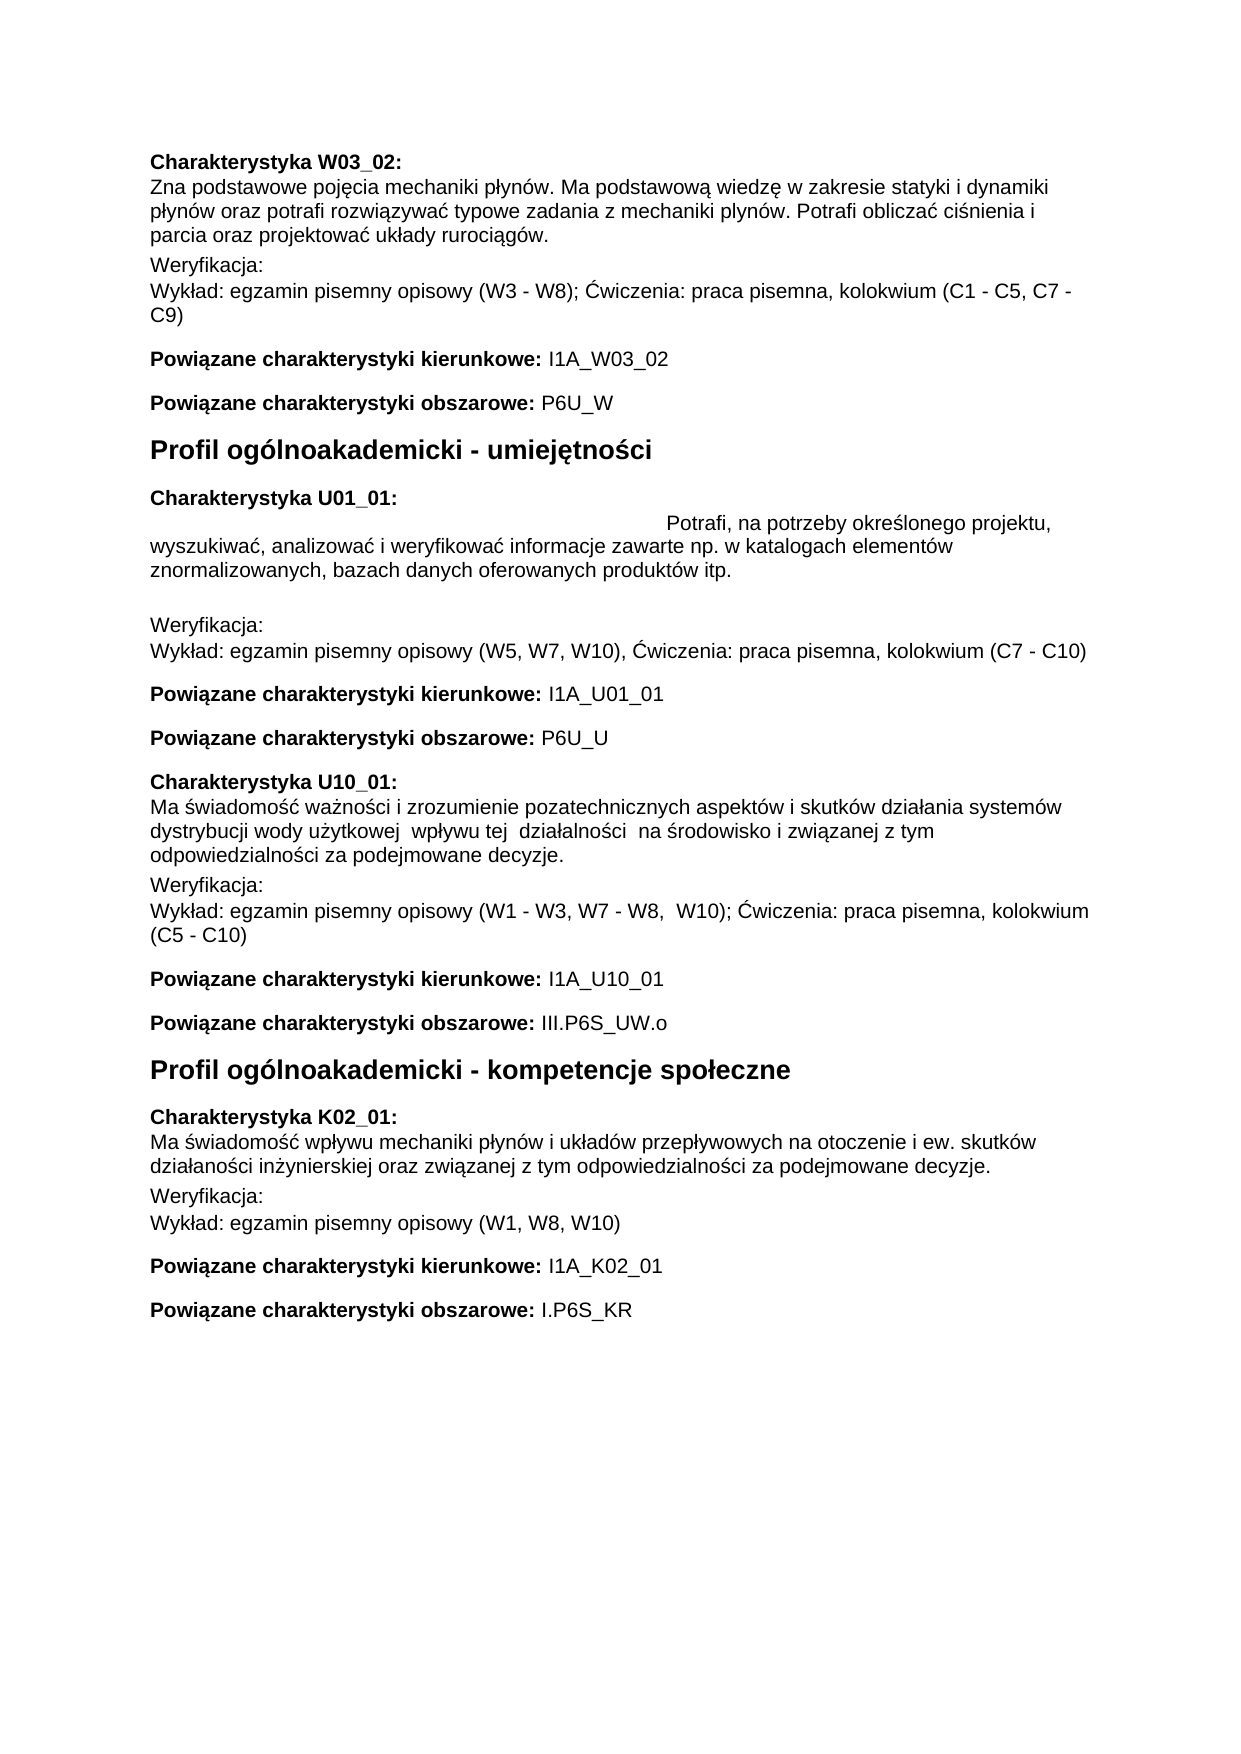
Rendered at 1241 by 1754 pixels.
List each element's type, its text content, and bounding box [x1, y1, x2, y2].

text Powiązane charakterystyki kierunkowe: I1A_K02_01 [150, 1254, 1090, 1278]
text Powiązane charakterystyki kierunkowe: I1A_U01_01 [150, 682, 1090, 706]
text Potrafi, na potrzeby określonego projektu, wyszukiwać, analizować i weryfikować informacje zawarte np. w katalogach elementów znormalizowanych, bazach danych oferowanych produktów itp. [150, 510, 1090, 606]
text Powiązane charakterystyki obszarowe: I.P6S_KR [150, 1298, 1090, 1322]
text Charakterystyka U01_01: [150, 485, 1090, 509]
text Powiązane charakterystyki kierunkowe: I1A_W03_02 [150, 347, 1090, 371]
text Charakterystyka K02_01: [150, 1105, 1090, 1129]
text Zna podstawowe pojęcia mechaniki płynów. Ma podstawową wiedzę w zakresie statyki i dynamiki płynów oraz potrafi rozwiązywać typowe zadania z mechaniki plynów. Potrafi obliczać ciśnienia i parcia oraz projektować układy rurociągów. [150, 175, 1090, 247]
text Charakterystyka W03_02: [150, 150, 1090, 174]
text Wykład: egzamin pisemny opisowy (W1 - W3, W7 - W8, W10); Ćwiczenia: praca pisemna, kolokwium (C5 - C10) [150, 899, 1090, 947]
text Powiązane charakterystyki kierunkowe: I1A_U10_01 [150, 967, 1090, 991]
text Ma świadomość ważności i zrozumienie pozatechnicznych aspektów i skutków działania systemów dystrybucji wody użytkowej wpływu tej działalności na środowisko i związanej z tym odpowiedzialności za podejmowane decyzje. [150, 795, 1090, 867]
text Charakterystyka U10_01: [150, 770, 1090, 794]
text Weryfikacja: [150, 873, 1090, 897]
text Wykład: egzamin pisemny opisowy (W3 - W8); Ćwiczenia: praca pisemna, kolokwium (C1 - C5, C7 - C9) [150, 279, 1090, 327]
text Ma świadomość wpływu mechaniki płynów i układów przepływowych na otoczenie i ew. skutków działaności inżynierskiej oraz związanej z tym odpowiedzialności za podejmowane decyzje. [150, 1130, 1090, 1178]
text Weryfikacja: [150, 1184, 1090, 1208]
text Powiązane charakterystyki obszarowe: P6U_W [150, 391, 1090, 414]
text Wykład: egzamin pisemny opisowy (W5, W7, W10), Ćwiczenia: praca pisemna, kolokwium (C7 - C10) [150, 638, 1090, 662]
text Wykład: egzamin pisemny opisowy (W1, W8, W10) [150, 1210, 1090, 1234]
subtitle Profil ogólnoakademicki - kompetencje społeczne [150, 1054, 1090, 1085]
text Powiązane charakterystyki obszarowe: P6U_U [150, 726, 1090, 750]
text Powiązane charakterystyki obszarowe: III.P6S_UW.o [150, 1010, 1090, 1034]
subtitle Profil ogólnoakademicki - umiejętności [150, 434, 1090, 466]
text Weryfikacja: [150, 253, 1090, 277]
text Weryfikacja: [150, 612, 1090, 636]
